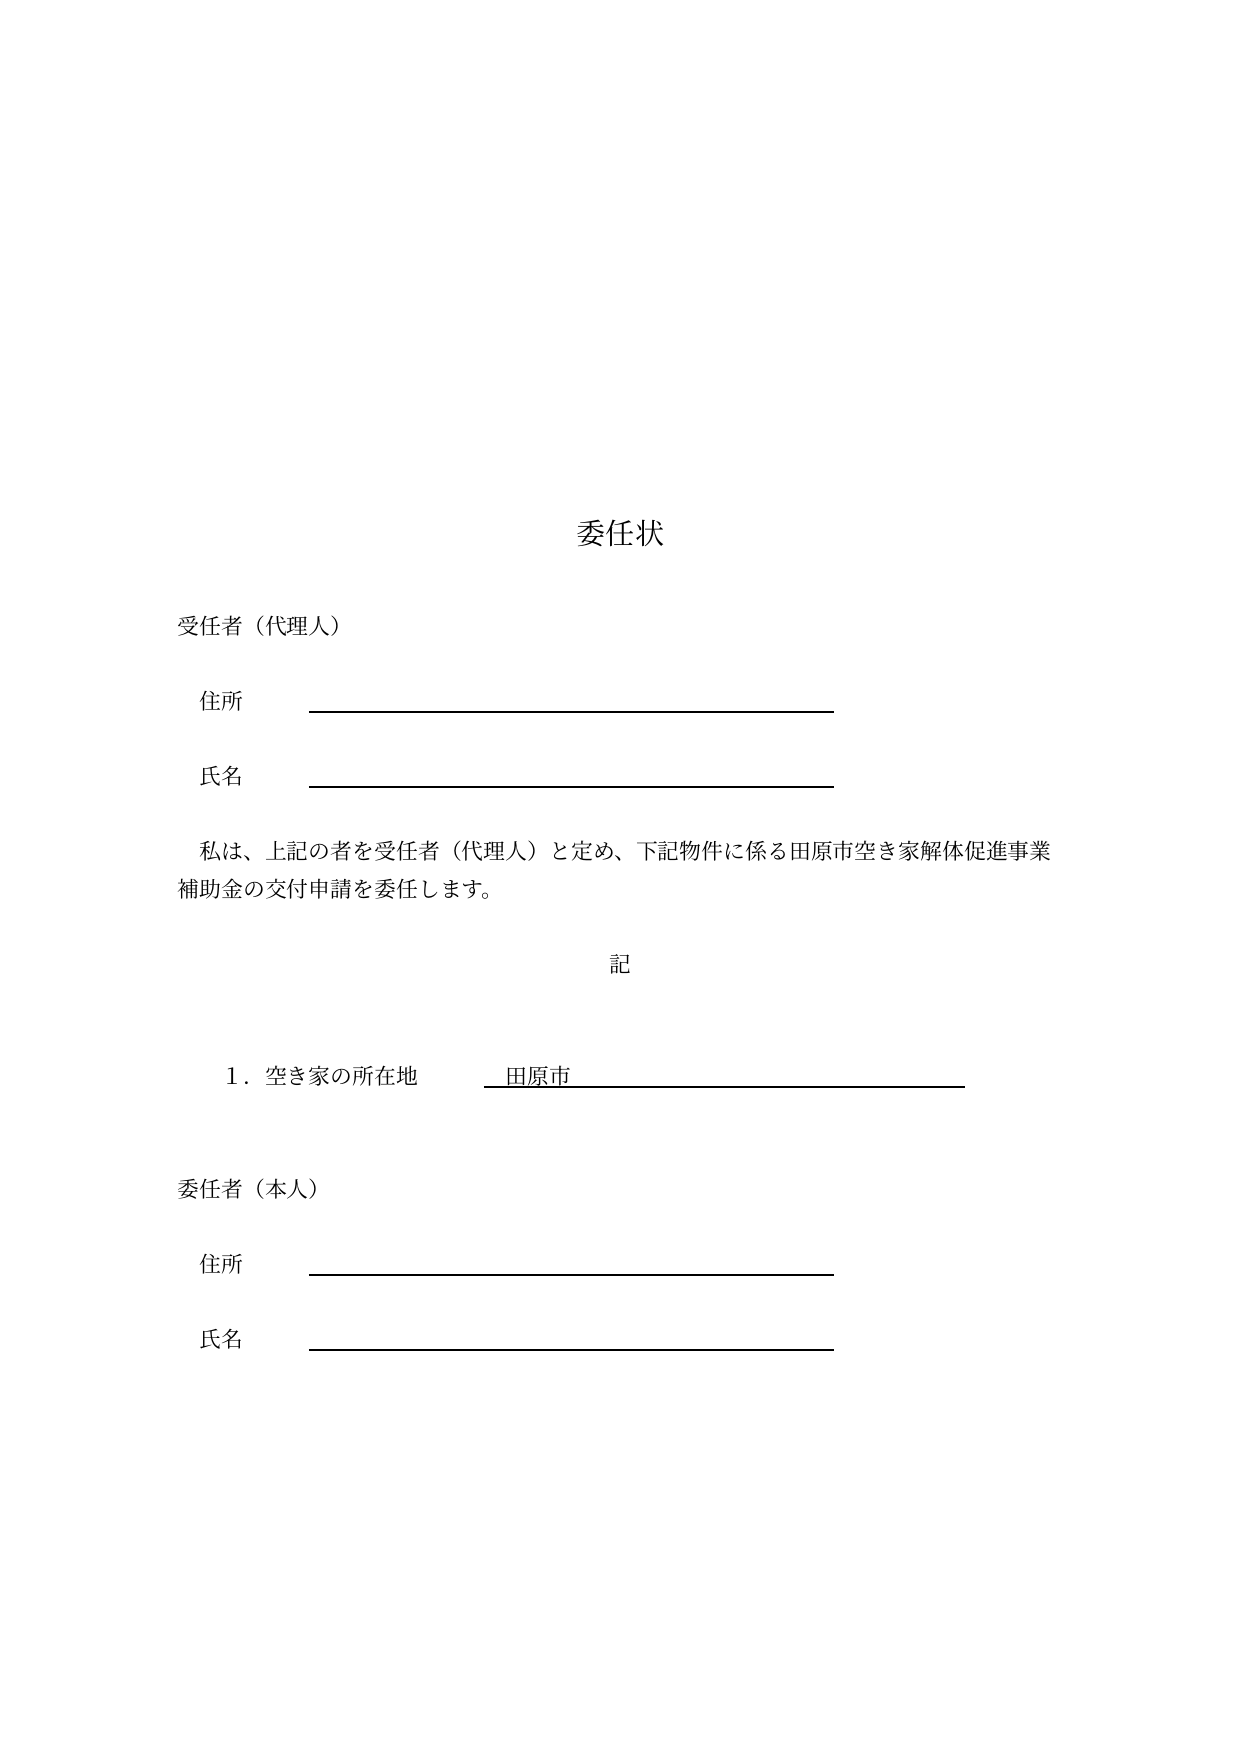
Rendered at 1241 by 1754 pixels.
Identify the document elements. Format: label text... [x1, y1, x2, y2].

text 委任者（本人） [177, 1169, 1063, 1206]
text 氏名 [199, 756, 1063, 794]
text 委任状 [177, 494, 1063, 569]
text 私は、上記の者を受任者（代理人）と定め、下記物件に係る田原市空き家解体促進事業補助金の交付申請を委任します。 [177, 831, 1063, 906]
text 記 [177, 944, 1063, 981]
text 住所 [199, 1244, 1063, 1281]
text １．空き家の所在地 田原市 [177, 1056, 1063, 1094]
text 氏名 [199, 1319, 1063, 1356]
text 受任者（代理人） [177, 606, 1063, 644]
text 住所 [199, 681, 1063, 719]
